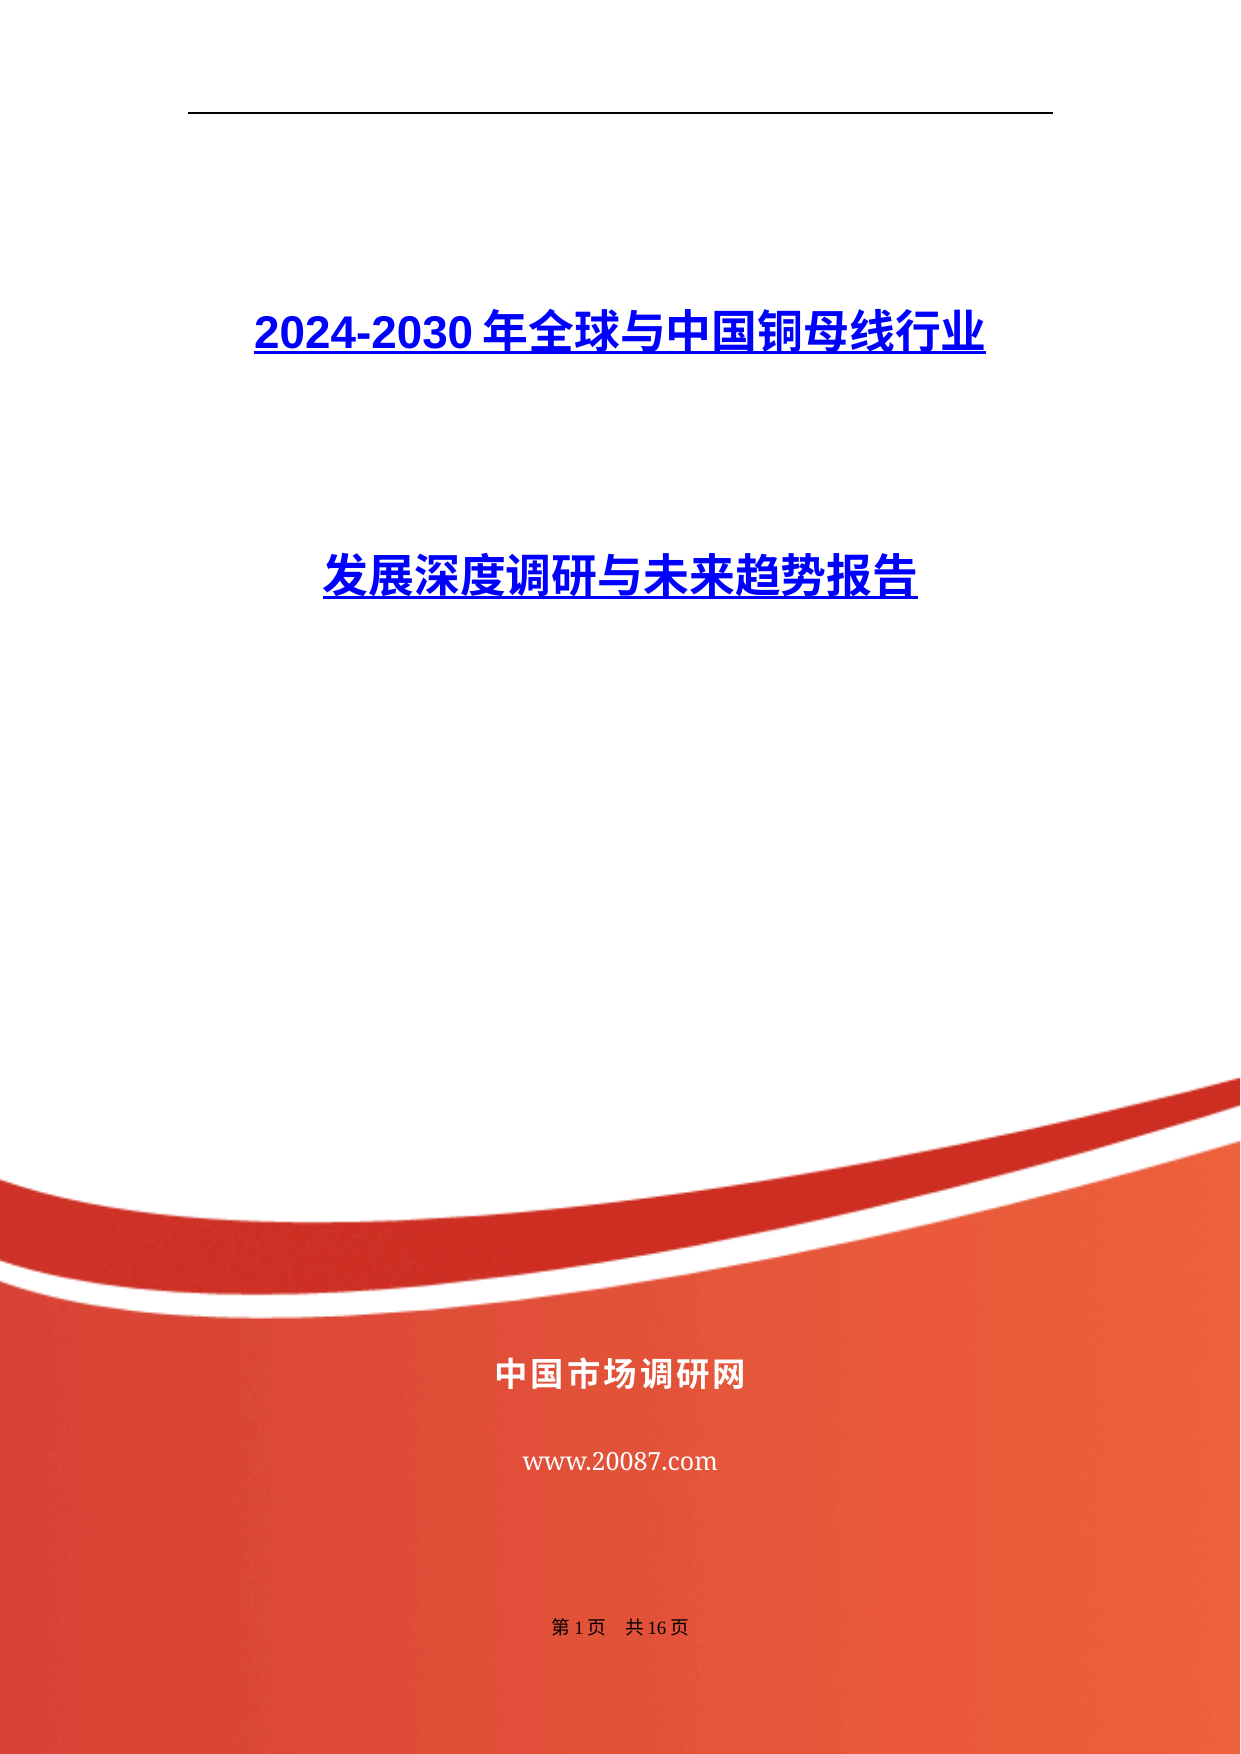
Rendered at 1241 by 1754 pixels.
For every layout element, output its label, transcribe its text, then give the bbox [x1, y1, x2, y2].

text www.20087.com [187, 1428, 1053, 1493]
picture [0, 1006, 1241, 1754]
subtitle 中国市场调研网 [187, 1339, 1053, 1404]
table_header 2024-2030年全球与中国铜母线行业发展深度调研与未来趋势报告 [188, 207, 1053, 773]
